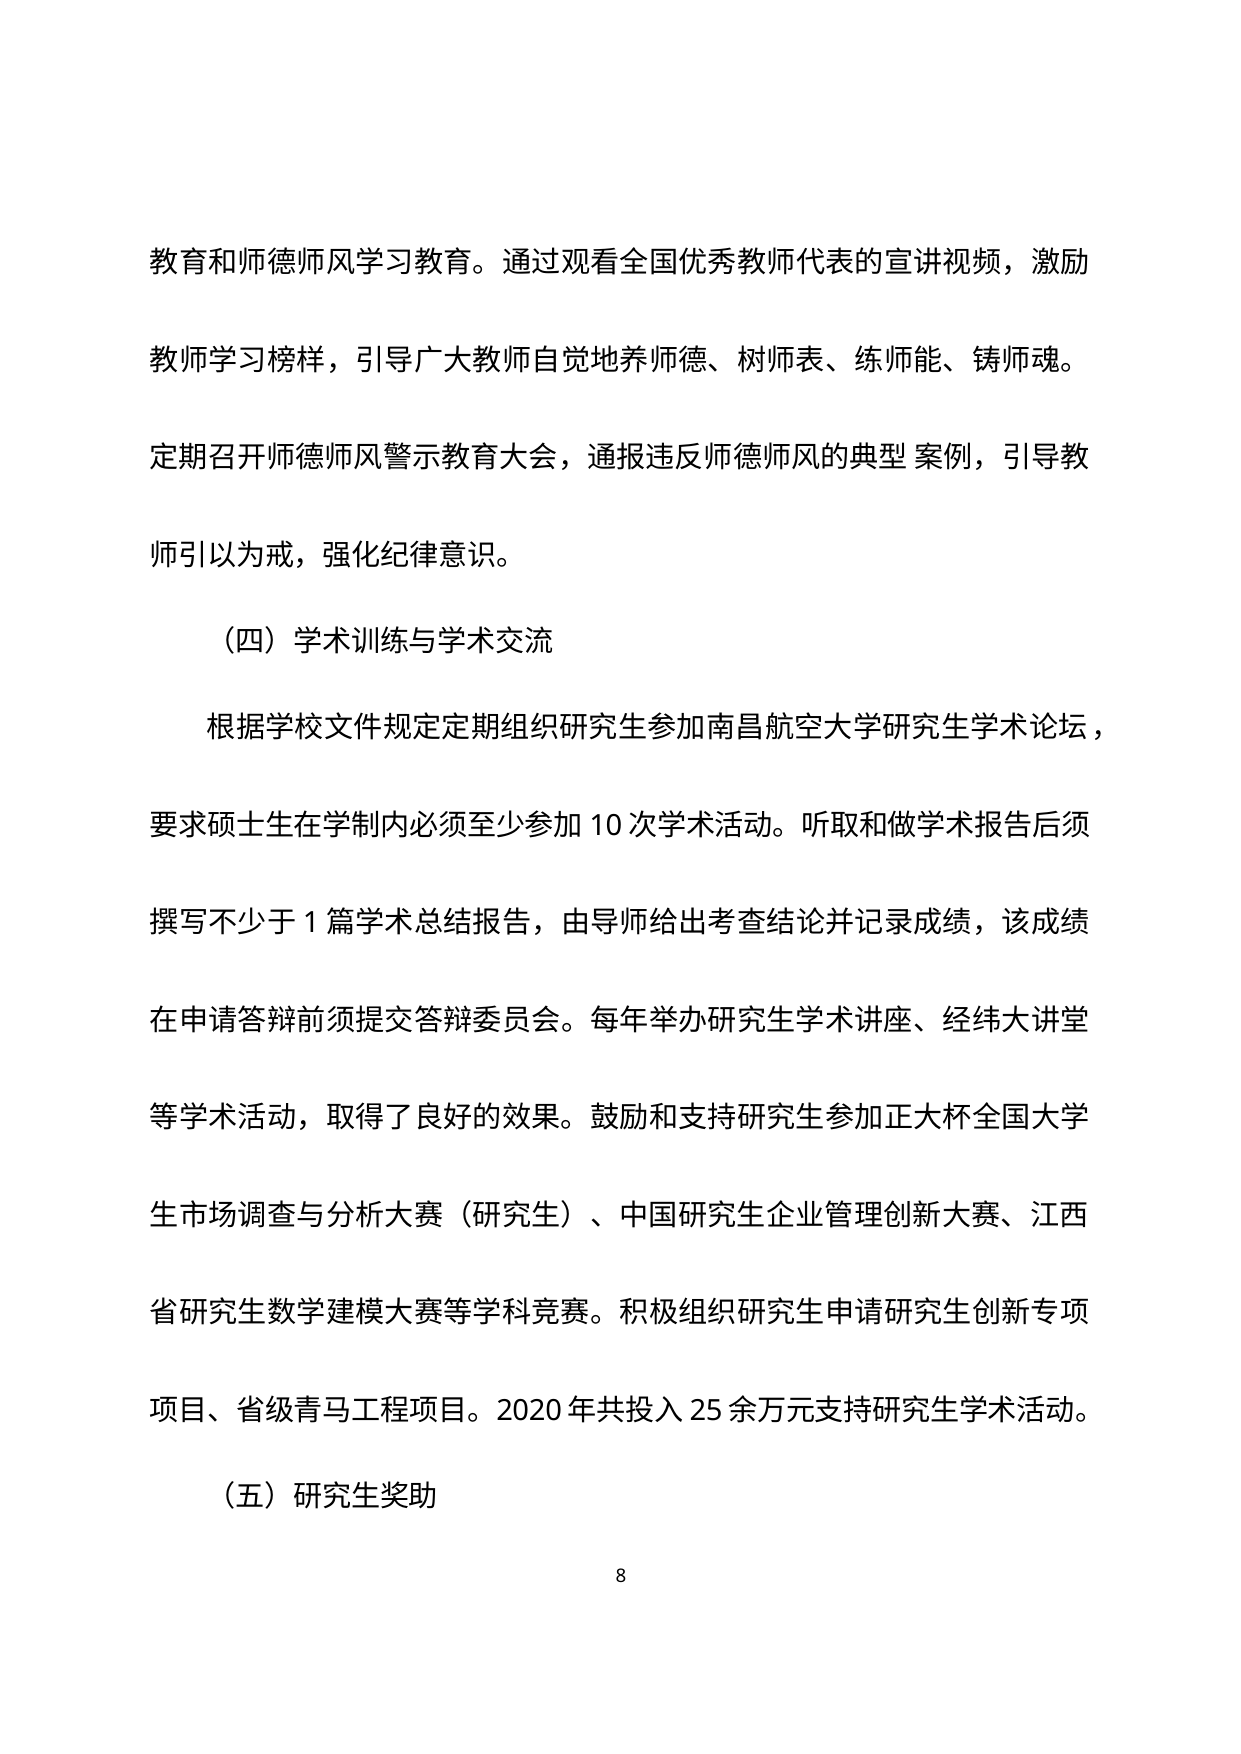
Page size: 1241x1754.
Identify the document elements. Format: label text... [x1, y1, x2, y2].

text 根据学校文件规定定期组织研究生参加南昌航空大学研究生学术论坛，要求硕士生在学制内必须至少参加10次学术活动。听取和做学术报告后须撰写不少于1篇学术总结报告，由导师给出考查结论并记录成绩，该成绩在申请答辩前须提交答辩委员会。每年举办研究生学术讲座、经纬大讲堂等学术活动，取得了良好的效果。鼓励和支持研究生参加正大杯全国大学生市场调查与分析大赛（研究生）、中国研究生企业管理创新大赛、江西省研究生数学建模大赛等学科竞赛。积极组织研究生申请研究生创新专项项目、省级青马工程项目。2020年共投入25余万元支持研究生学术活动。 [149, 692, 1091, 1440]
text （五）研究生奖助 [149, 1461, 1091, 1526]
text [149, 227, 1091, 585]
text （四）学术训练与学术交流 [149, 606, 1091, 671]
